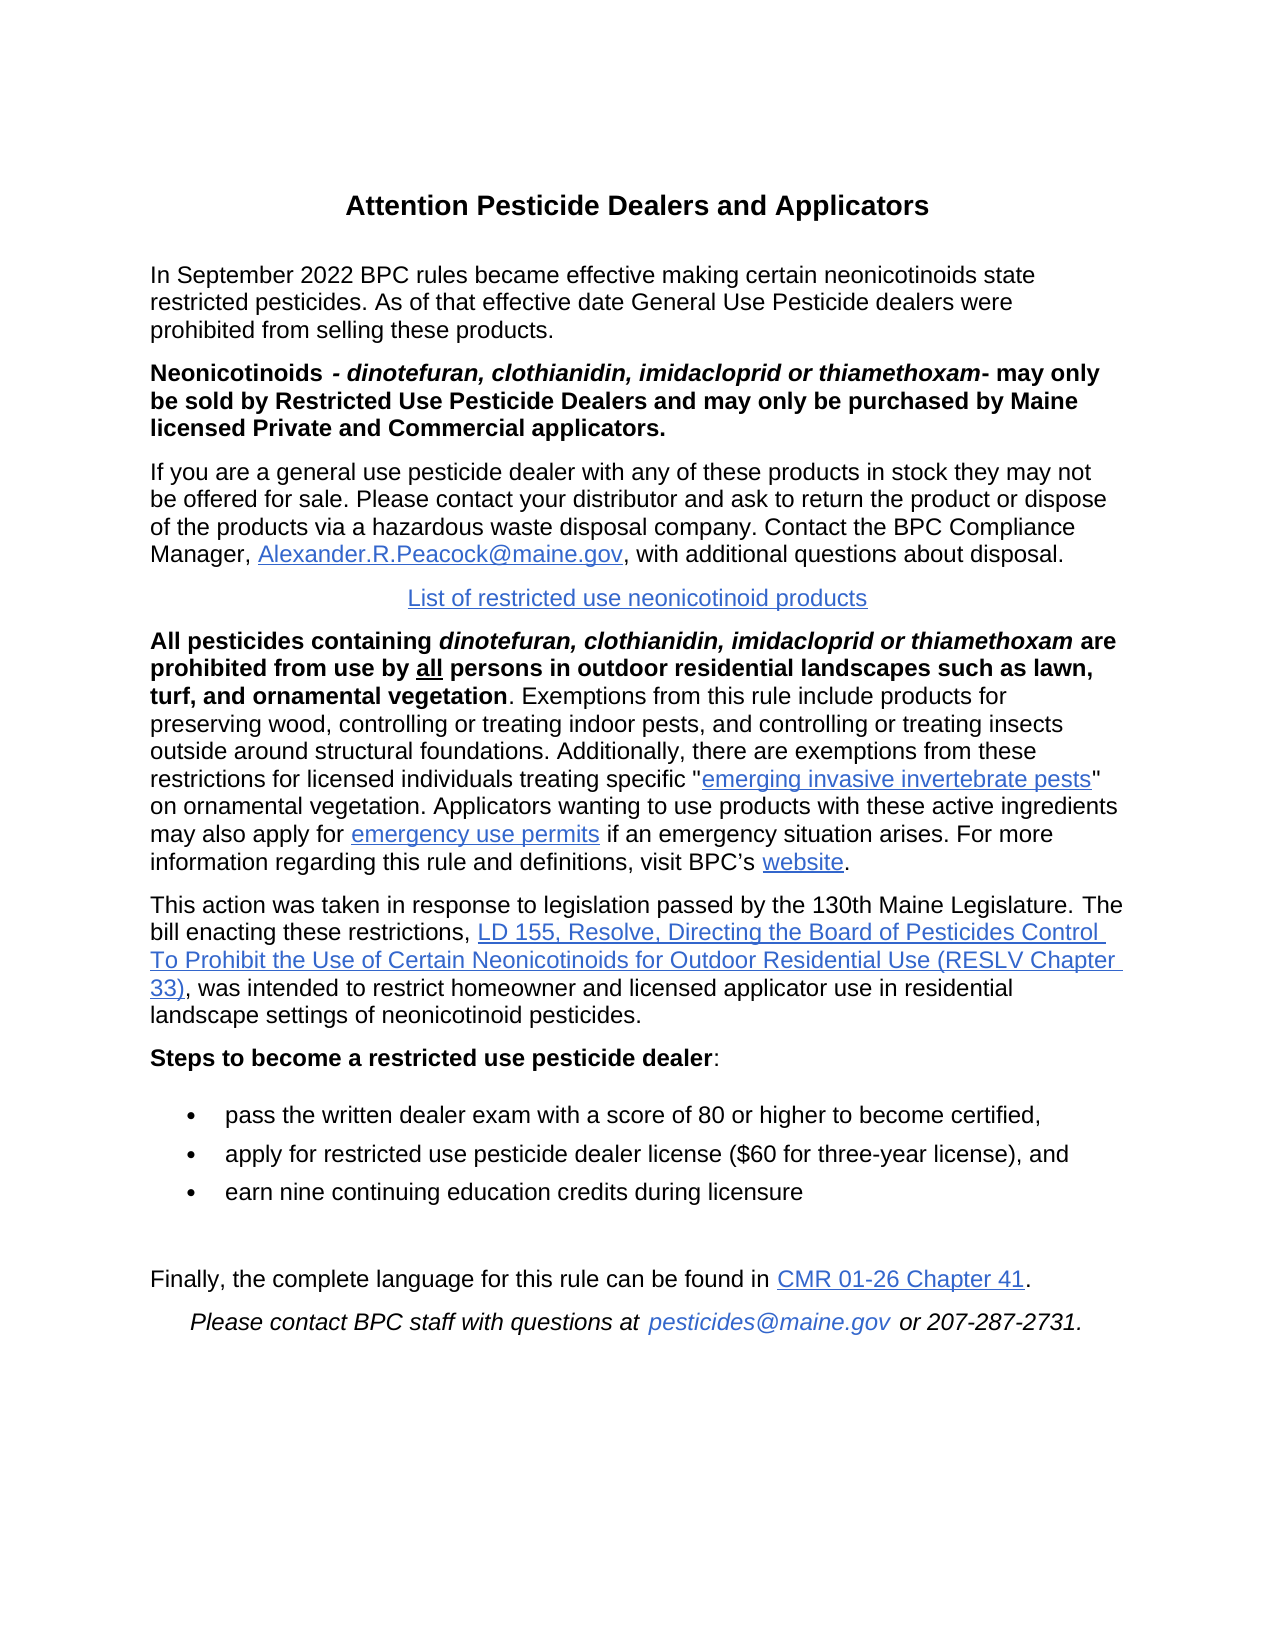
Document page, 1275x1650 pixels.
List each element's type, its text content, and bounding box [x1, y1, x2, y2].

text In September 2022 BPC rules became effective making certain neonicotinoids state restricted pesticides. As of that effective date General Use Pesticide dealers were prohibited from selling these products. [150, 261, 1125, 343]
text If you are a general use pesticide dealer with any of these products in stock they may not be offered for sale. Please contact your distributor and ask to return the product or dispose of the products via a hazardous waste disposal company. Contact the BPC Compliance Manager, Alexander.R.Peacock@maine.gov, with additional questions about disposal. [150, 457, 1125, 568]
list pass the written dealer exam with a score of 80 or higher to become certified, [187, 1101, 1125, 1129]
text Finally, the complete language for this rule can be found in CMR 01-26 Chapter 41. [150, 1265, 1125, 1292]
text Neonicotinoids - dinotefuran, clothianidin, imidacloprid or thiamethoxam- may only be sold by Restricted Use Pesticide Dealers and may only be purchased by Maine licensed Private and Commercial applicators. [150, 359, 1125, 442]
text Steps to become a restricted use pesticide dealer: [150, 1044, 1125, 1072]
list apply for restricted use pesticide dealer license ($60 for three-year license), and [187, 1140, 1125, 1167]
text List of restricted use neonicotinoid products [150, 583, 1125, 611]
list earn nine continuing education credits during licensure [187, 1178, 1125, 1206]
text Please contact BPC staff with questions at pesticides@maine.gov or 207-287-2731. [150, 1308, 1125, 1336]
text All pesticides containing dinotefuran, clothianidin, imidacloprid or thiamethoxam are prohibited from use by all persons in outdoor residential landscapes such as lawn, turf, and ornamental vegetation. Exemptions from this rule include products for preserving wood, controlling or treating indoor pests, and controlling or treating insects outside around structural foundations. Additionally, there are exemptions from these restrictions for licensed individuals treating specific "emerging invasive invertebrate pests" on ornamental vegetation. Applicators wanting to use products with these active ingredients may also apply for emergency use permits if an emergency situation arises. For more information regarding this rule and definitions, visit BPC’s website. [150, 627, 1125, 875]
text Attention Pesticide Dealers and Applicators [150, 189, 1125, 221]
text This action was taken in response to legislation passed by the 130th Maine Legislature. The bill enacting these restrictions, LD 155, Resolve, Directing the Board of Pesticides Control To Prohibit the Use of Certain Neonicotinoids for Outdoor Residential Use (RESLV Chapter 33), was intended to restrict homeowner and licensed applicator use in residential landscape settings of neonicotinoid pesticides. [150, 891, 1125, 1029]
